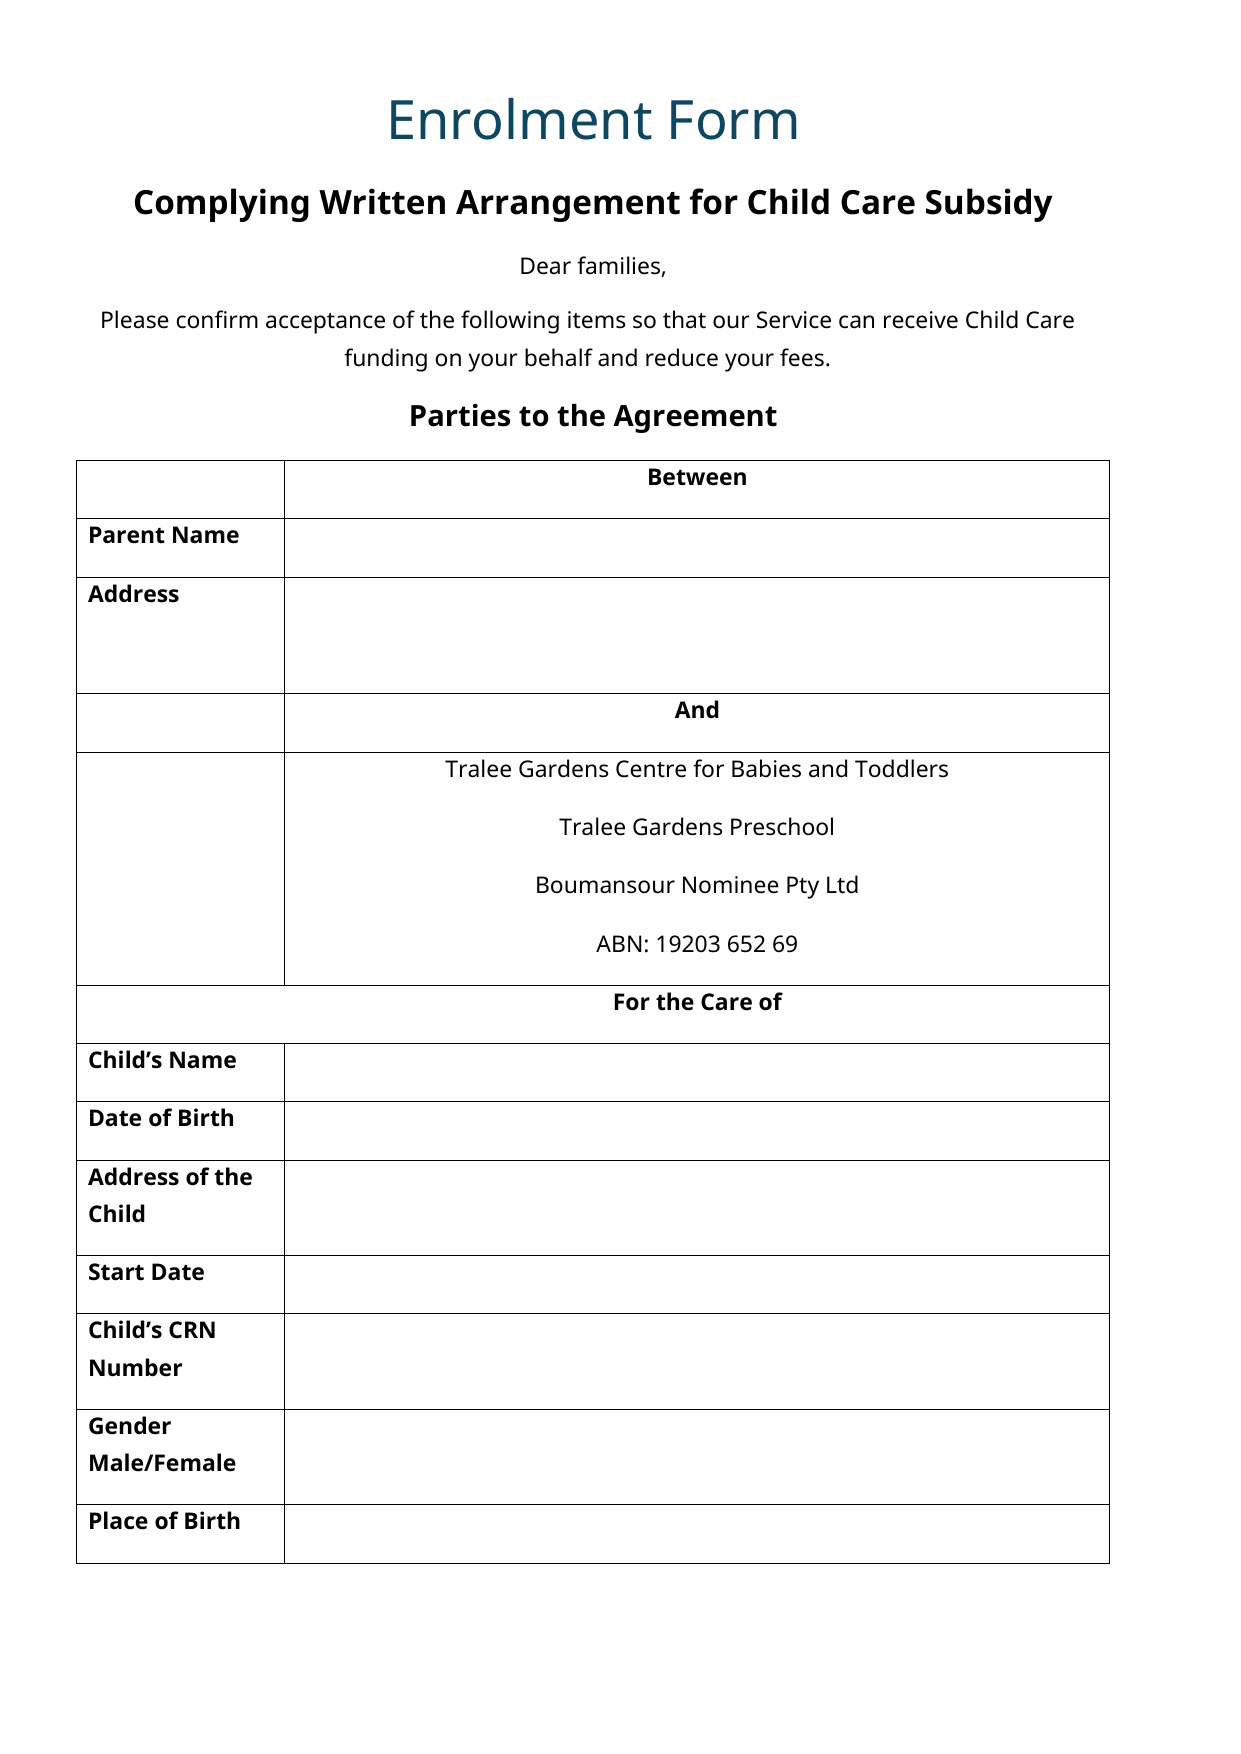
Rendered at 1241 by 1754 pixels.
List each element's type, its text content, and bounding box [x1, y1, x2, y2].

table_cell Parent Name [77, 519, 284, 577]
table_cell And [285, 694, 1109, 752]
text Complying Written Arrangement for Child Care Subsidy [96, 179, 1090, 224]
table_cell [285, 519, 1109, 577]
table_cell Start Date [77, 1256, 284, 1313]
table_cell [285, 1044, 1109, 1101]
table_cell Date of Birth [77, 1102, 284, 1159]
table_cell [285, 1314, 1109, 1409]
table_cell [285, 1256, 1109, 1313]
table_cell Gender Male/Female [77, 1410, 284, 1504]
subtitle Enrolment Form [96, 82, 1090, 156]
table_cell [77, 753, 284, 984]
table_cell [285, 1505, 1109, 1562]
table_cell Tralee Gardens Centre for Babies and Toddlers Tralee Gardens Preschool Boumansour Nominee Pty Ltd ABN: 19203 652 69 [285, 753, 1109, 984]
table_header [77, 461, 284, 518]
table_cell [77, 986, 284, 1043]
text Please confirm acceptance of the following items so that our Service can receive Child Care funding on your behalf and reduce your fees. [96, 304, 1079, 373]
table_cell Address of the Child [77, 1161, 284, 1255]
table_cell Address [77, 578, 284, 693]
table_cell Child’s Name [77, 1044, 284, 1101]
table_cell [77, 694, 284, 752]
table_header Between [285, 461, 1109, 518]
table_cell [285, 1410, 1109, 1504]
table_cell [285, 578, 1109, 693]
table_cell Child’s CRN Number [77, 1314, 284, 1409]
text Parties to the Agreement [96, 396, 1090, 435]
table_cell For the Care of [285, 986, 1109, 1043]
table_cell [285, 1161, 1109, 1255]
table_cell Place of Birth [77, 1505, 284, 1562]
table_cell [285, 1102, 1109, 1159]
text Dear families, [96, 250, 1090, 281]
